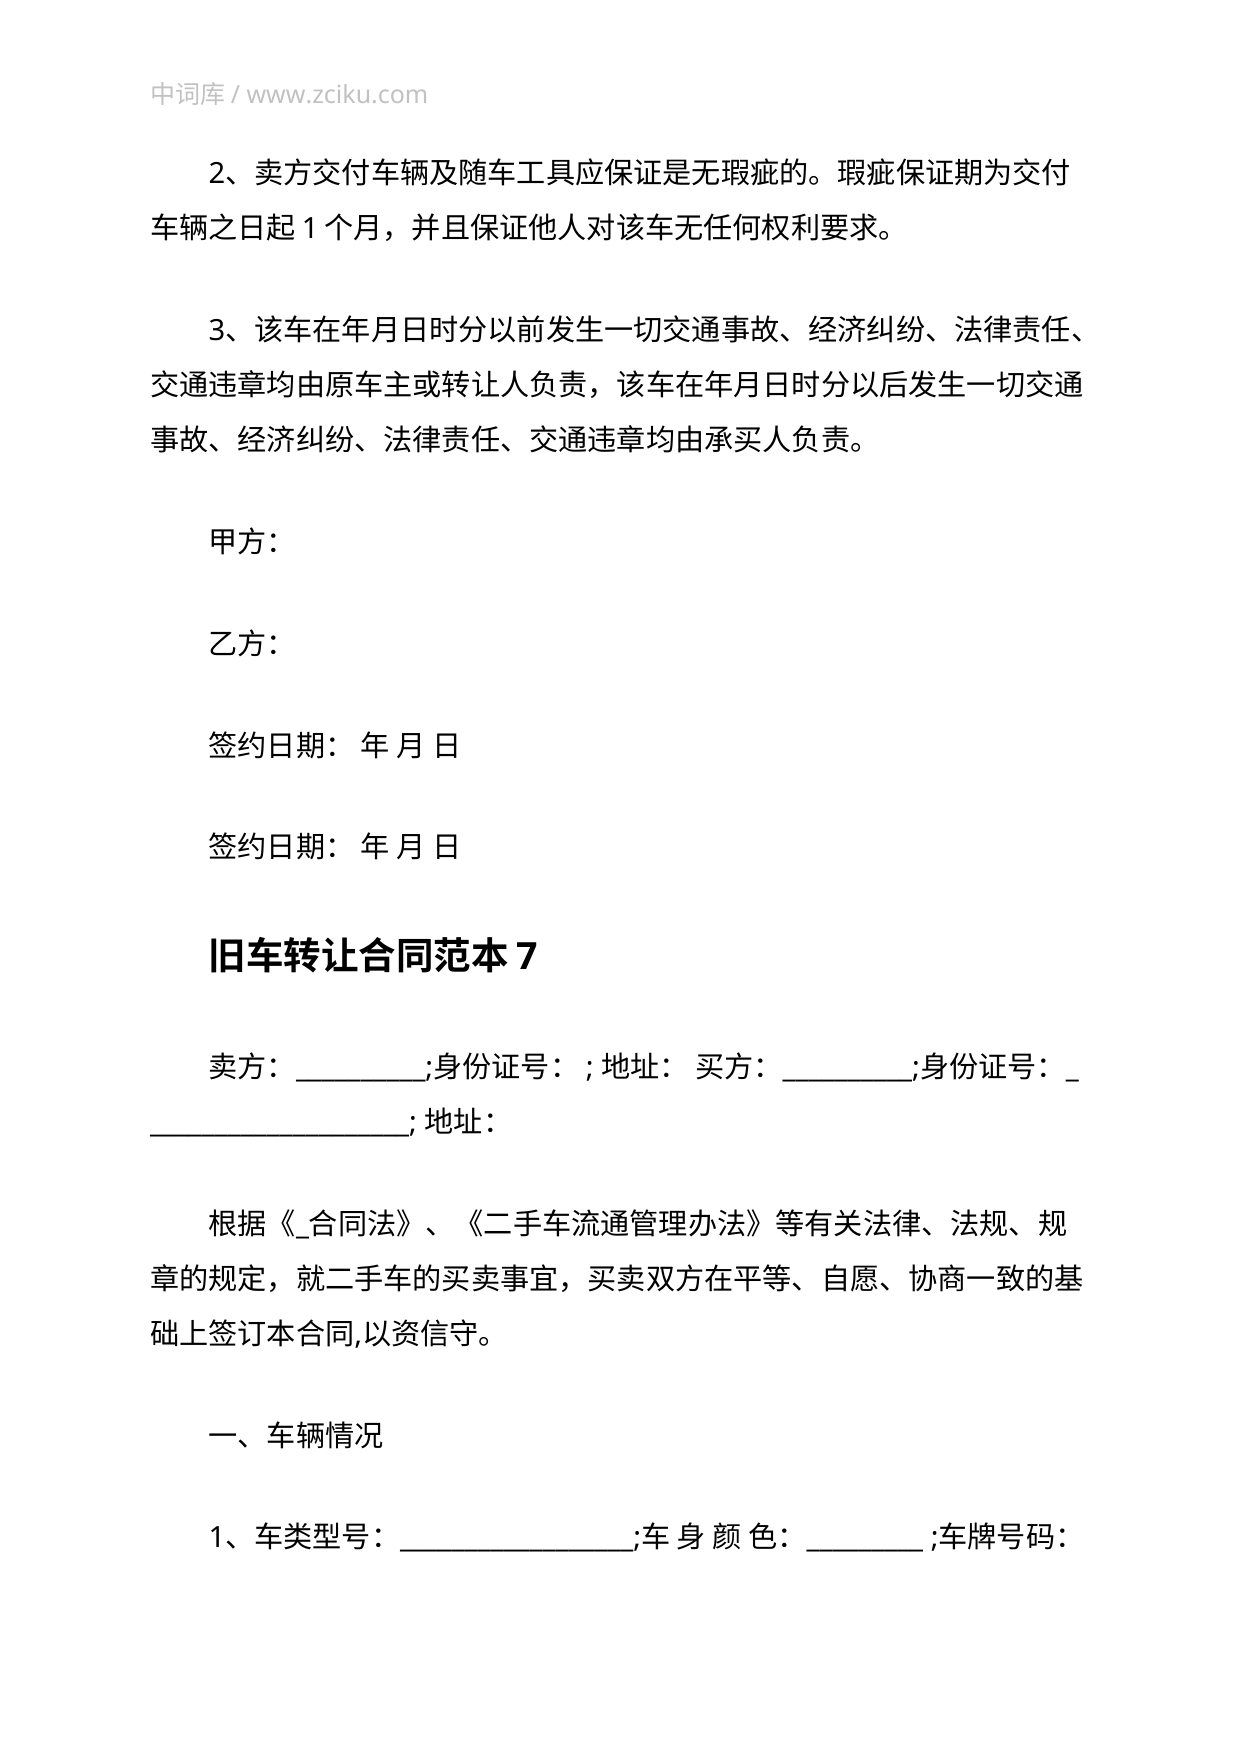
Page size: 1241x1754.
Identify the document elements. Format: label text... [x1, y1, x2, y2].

text 2、卖方交付车辆及随车工具应保证是无瑕疵的。瑕疵保证期为交付车辆之日起1个月，并且保证他人对该车无任何权利要求。 [150, 150, 1090, 247]
text 旧车转让合同范本7 [150, 926, 1090, 980]
text 签约日期： 年 月 日 [150, 824, 1090, 866]
text 一、车辆情况 [150, 1412, 1090, 1454]
text 签约日期： 年 月 日 [150, 722, 1090, 764]
text 甲方： [150, 519, 1090, 561]
text 乙方： [150, 620, 1090, 663]
text 3、该车在年月日时分以前发生一切交通事故、经济纠纷、法律责任、交通违章均由原车主或转让人负责，该车在年月日时分以后发生一切交通事故、经济纠纷、法律责任、交通违章均由承买人负责。 [150, 307, 1090, 459]
text 根据《_合同法》、《二手车流通管理办法》等有关法律、法规、规章的规定，就二手车的买卖事宜，买卖双方在平等、自愿、协商一致的基础上签订本合同,以资信守。 [150, 1200, 1090, 1353]
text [150, 1514, 1090, 1556]
text 卖方：__________;身份证号： ; 地址： 买方：__________;身份证号：_____________________; 地址： [150, 1043, 1090, 1141]
